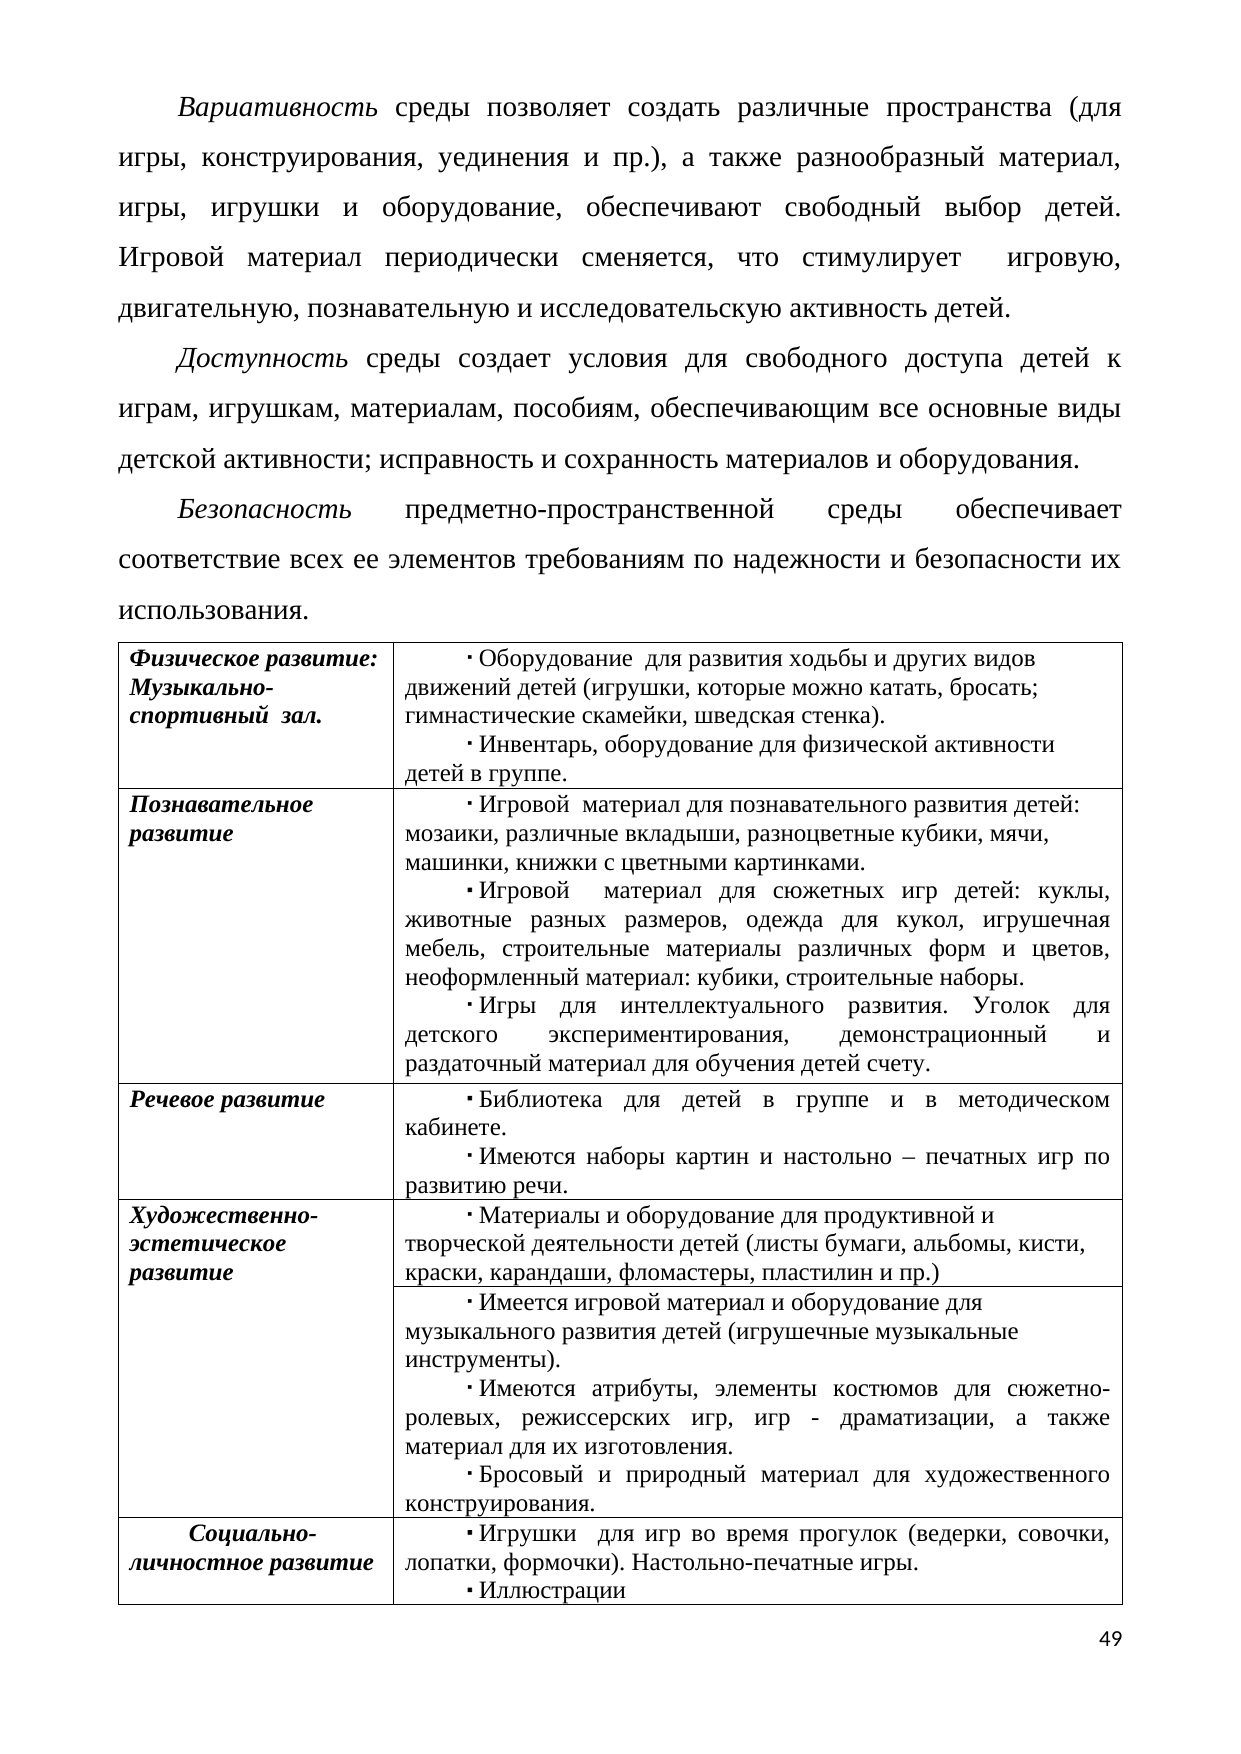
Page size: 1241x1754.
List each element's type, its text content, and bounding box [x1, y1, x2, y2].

text Вариативность среды позволяет создать различные пространства (для игры, конструирования, уединения и пр.), а также разнообразный материал, игры, игрушки и оборудование, обеспечивают свободный выбор детей. Игровой материал периодически сменяется, что стимулирует игровую, двигательную, познавательную и исследовательскую активность детей. [118, 89, 1122, 323]
text Безопасность предметно-пространственной среды обеспечивает соответствие всех ее элементов требованиям по надежности и безопасности их использования. [118, 491, 1122, 625]
text Доступность среды создает условия для свободного доступа детей к играм, игрушкам, материалам, пособиям, обеспечивающим все основные виды детской активности; исправность и сохранность материалов и оборудования. [118, 340, 1122, 474]
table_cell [394, 1518, 1122, 1604]
table_header Физическое развитие: Музыкально-спортивный зал. [119, 643, 393, 788]
table_cell Познавательное развитие [119, 789, 393, 1083]
table_cell Библиотека для детей в группе и в методическом кабинете. Имеются наборы картин и настольно – печатных игр по развитию речи. [394, 1084, 1122, 1199]
table_header Оборудование для развития ходьбы и других видов движений детей (игрушки, которые можно катать, бросать; гимнастические скамейки, шведская стенка). Инвентарь, оборудование для физической активности детей в группе. [394, 643, 1122, 788]
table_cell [119, 1518, 393, 1604]
table_cell Художественно-эстетическое развитие [119, 1200, 393, 1517]
table_cell Речевое развитие [119, 1084, 393, 1199]
table_cell Имеется игровой материал и оборудование для музыкального развития детей (игрушечные музыкальные инструменты). Имеются атрибуты, элементы костюмов для сюжетно-ролевых, режиссерских игр, игр - драматизации, а также материал для их изготовления. Бросовый и природный материал для художественного конструирования. [394, 1287, 1122, 1517]
table_cell Игровой материал для познавательного развития детей: мозаики, различные вкладыши, разноцветные кубики, мячи, машинки, книжки с цветными картинками. Игровой материал для сюжетных игр детей: куклы, животные разных размеров, одежда для кукол, игрушечная мебель, строительные материалы различных форм и цветов, неоформленный материал: кубики, строительные наборы. Игры для интеллектуального развития. Уголок для детского экспериментирования, демонстрационный и раздаточный материал для обучения детей счету. [394, 789, 1122, 1083]
table_cell Материалы и оборудование для продуктивной и творческой деятельности детей (листы бумаги, альбомы, кисти, краски, карандаши, фломастеры, пластилин и пр.) [394, 1200, 1122, 1286]
